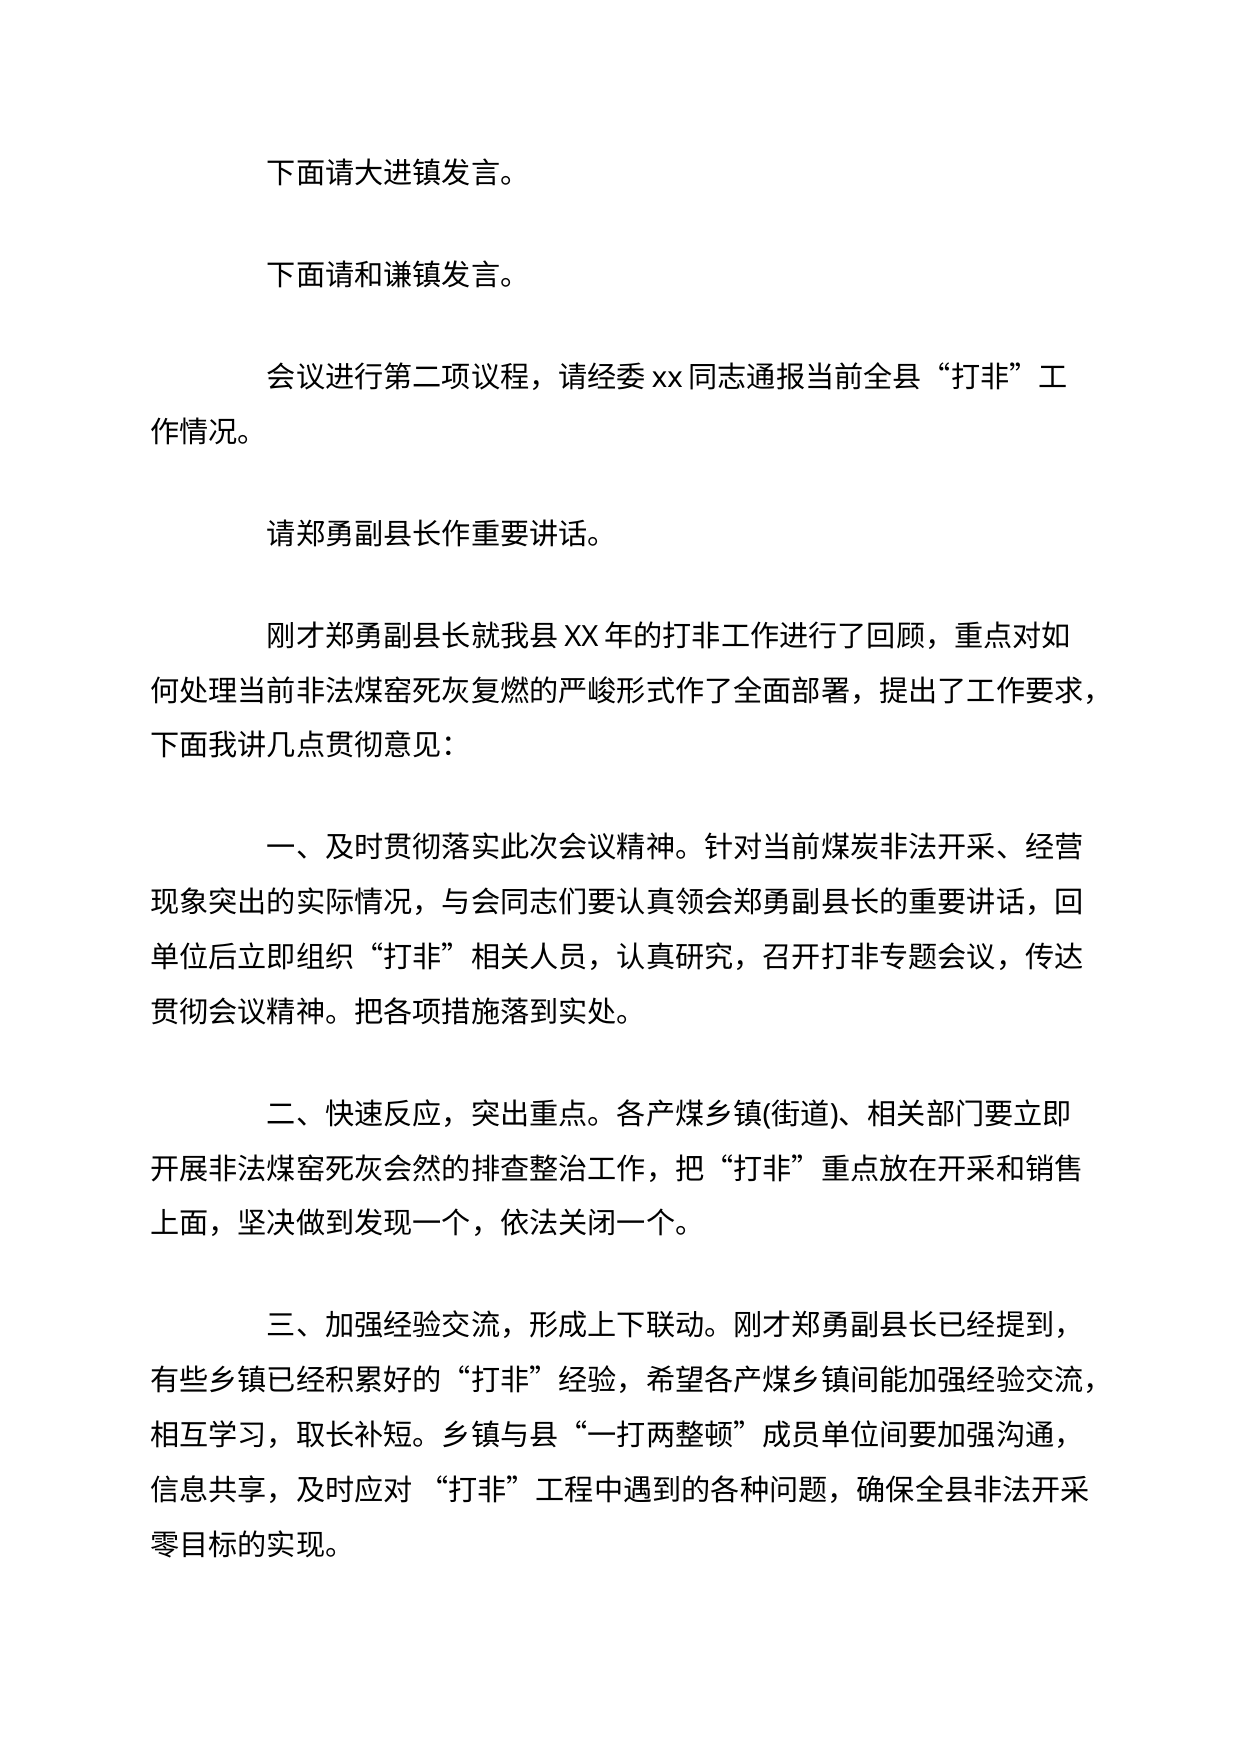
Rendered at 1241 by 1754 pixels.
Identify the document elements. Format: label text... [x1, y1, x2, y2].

text 二、快速反应，突出重点。各产煤乡镇(街道)、相关部门要立即开展非法煤窑死灰会然的排查整治工作，把“打非”重点放在开采和销售上面，坚决做到发现一个，依法关闭一个。 [150, 1090, 1090, 1242]
text 会议进行第二项议程，请经委xx同志通报当前全县“打非”工作情况。 [150, 353, 1090, 451]
text 一、及时贯彻落实此次会议精神。针对当前煤炭非法开采、经营现象突出的实际情况，与会同志们要认真领会郑勇副县长的重要讲话，回单位后立即组织“打非”相关人员，认真研究，召开打非专题会议，传达贯彻会议精神。把各项措施落到实处。 [150, 824, 1090, 1031]
text 请郑勇副县长作重要讲话。 [150, 510, 1090, 553]
text 三、加强经验交流，形成上下联动。刚才郑勇副县长已经提到，有些乡镇已经积累好的“打非”经验，希望各产煤乡镇间能加强经验交流，相互学习，取长补短。乡镇与县“一打两整顿”成员单位间要加强沟通，信息共享，及时应对 “打非”工程中遇到的各种问题，确保全县非法开采零目标的实现。 [150, 1302, 1090, 1564]
text 下面请大进镇发言。 [150, 150, 1090, 192]
text 下面请和谦镇发言。 [150, 252, 1090, 294]
text 刚才郑勇副县长就我县XX年的打非工作进行了回顾，重点对如何处理当前非法煤窑死灰复燃的严峻形式作了全面部署，提出了工作要求，下面我讲几点贯彻意见： [150, 612, 1090, 764]
